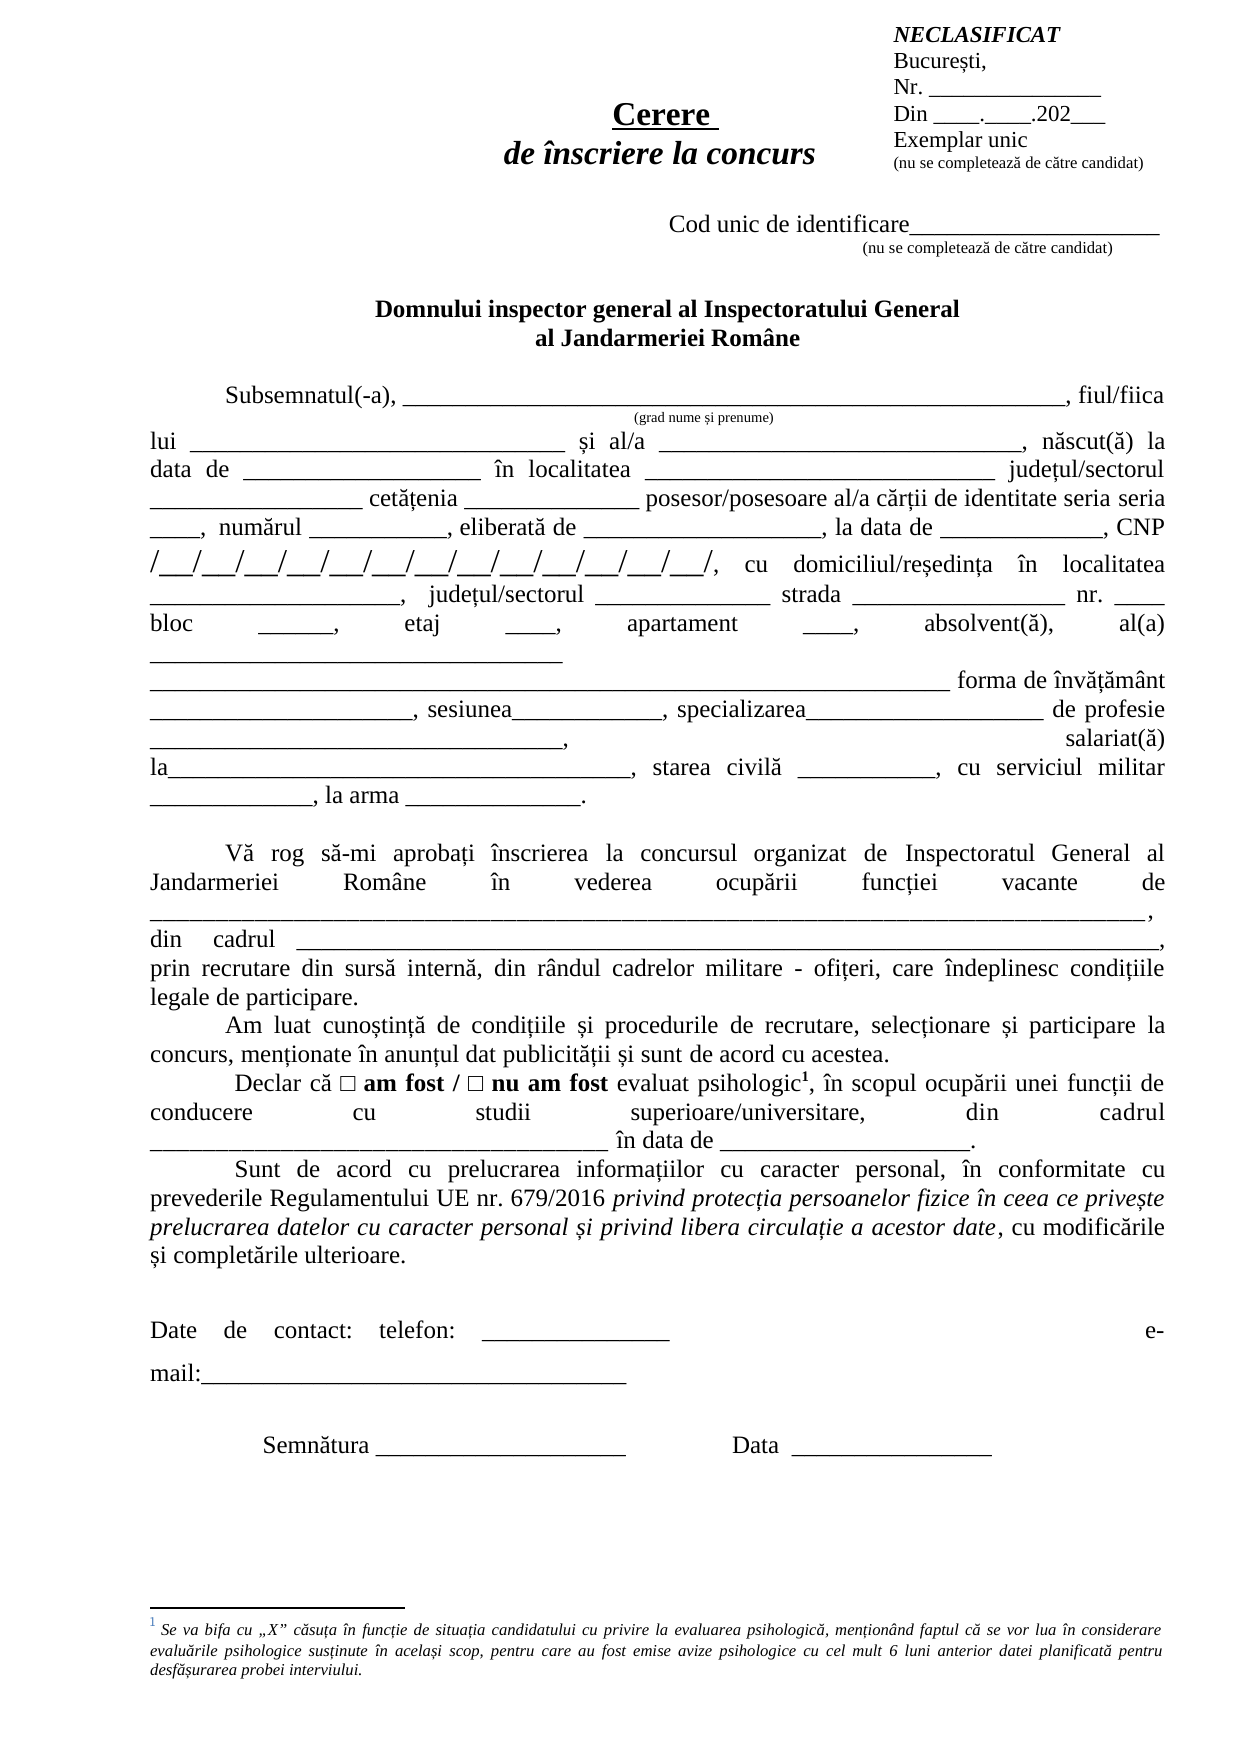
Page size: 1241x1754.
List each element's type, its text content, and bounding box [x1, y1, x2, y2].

text Am luat cunoștință de condițiile și procedurile de recrutare, selecționare și participare la concurs, menționate în anunțul dat publicității și sunt de acord cu acestea. [150, 1011, 1165, 1068]
text Domnului inspector general al Inspectoratului General [305, 294, 1029, 323]
text Subsemnatul(-a), _____________________________________________________, fiul/fiica [150, 380, 1165, 409]
text al Jandarmeriei Române [305, 323, 1029, 351]
text Vă rog să-mi aprobați înscrierea la concursul organizat de Inspectoratul General al Jandarmeriei Române în vederea ocupării funcției vacante de ____________________________________________________________________________, din cadrul _____________________________________________________________________, prin recrutare din sursă internă, din rândul cadrelor militare - ofițeri, care îndeplinesc condițiile legale de participare. [150, 838, 1165, 1011]
text (nu se completează de către candidat) [150, 238, 1118, 257]
text Sunt de acord cu prelucrarea informațiilor cu caracter personal, în conformitate cu prevederile Regulamentului UE nr. 679/2016 privind protecția persoanelor fizice în ceea ce privește prelucrarea datelor cu caracter personal și privind libera circulație a acestor date, cu modificările și completările ulterioare. [150, 1154, 1165, 1269]
text Semnătura ____________________ Data ________________ [150, 1430, 1165, 1459]
text Cod unic de identificare____________________ [150, 209, 1165, 238]
text (grad nume și prenume) [150, 409, 1165, 426]
text lui ______________________________ și al/a _____________________________, născut(ă) la data de ___________________ în localitatea ____________________________ județul/sectorul _________________ cetățenia ______________ posesor/posesoare al/a cărții de identitate seria seria ____, numărul ___________, eliberată de ___________________, la data de _____________, CNP /__/__/__/__/__/__/__/__/__/__/__/__/__/, cu domiciliul/reședința în localitatea ____________________, județul/sectorul ______________ strada _________________ nr. ____ bloc ______, etaj ____, apartament ____, absolvent(ă), al(a) _________________________________ ________________________________________________________________ forma de învățământ _____________________, sesiunea____________, specializarea___________________ de profesie _________________________________, salariat(ă) la_____________________________________, starea civilă ___________, cu serviciul militar _____________, la arma ______________. [150, 426, 1165, 809]
text Date de contact: telefon: _______________ e-mail:__________________________________ [150, 1315, 1165, 1387]
text Declar că □ am fost / □ nu am fost evaluat psihologic, în scopul ocupării unei funcții de conducere cu studii superioare/universitare, din cadrul ___________________________________ în data de ____________________. [150, 1068, 1165, 1154]
text de înscriere la concurs [325, 133, 997, 171]
text Cerere [325, 94, 997, 133]
